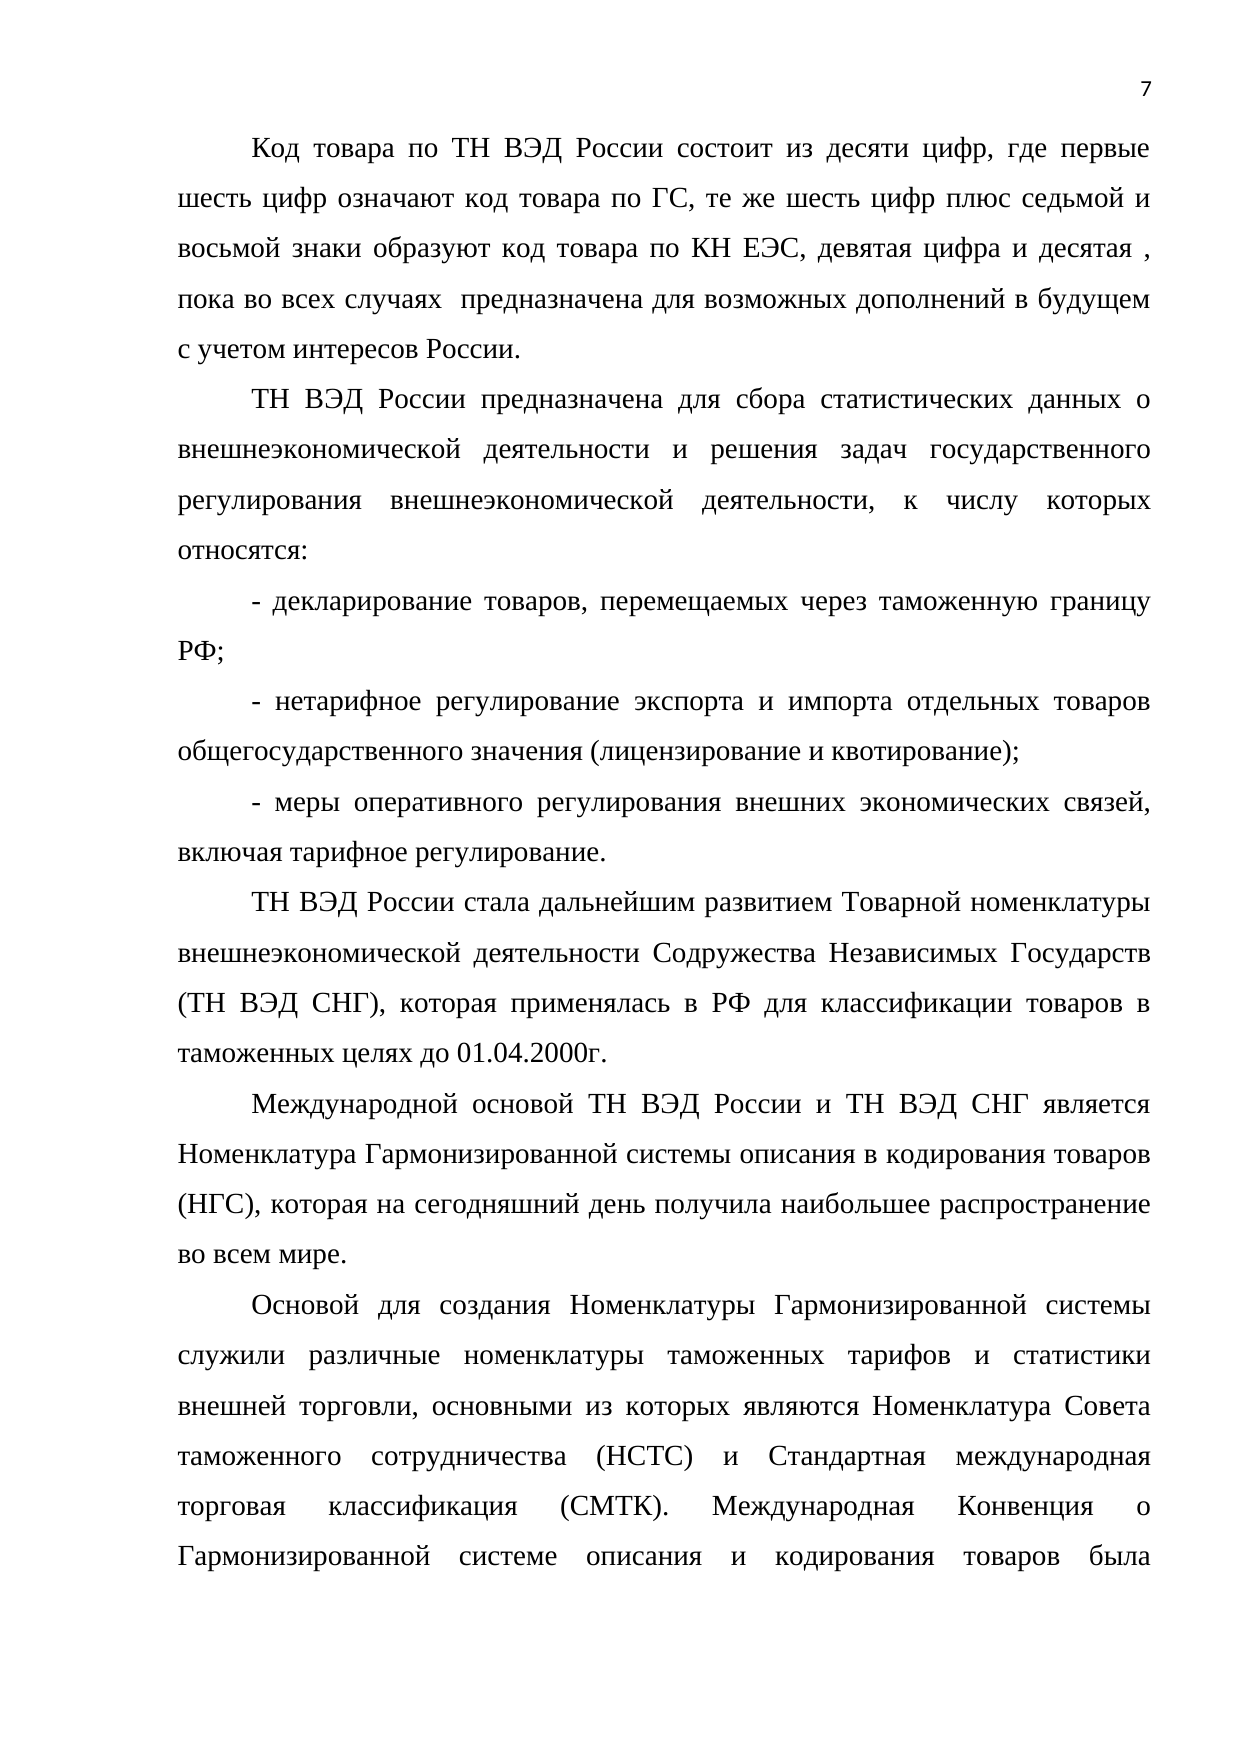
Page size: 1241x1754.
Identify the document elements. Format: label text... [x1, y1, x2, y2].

text Международной основой ТН ВЭД России и ТН ВЭД СНГ является Номенклатура Гармонизированной системы описания в кодирования товаров (НГС), которая на сегодняшний день получила наибольшее распространение во всем мире. [177, 1086, 1152, 1270]
text ТН ВЭД России предназначена для сбора статистических данных о внешнеэкономической деятельности и решения задач государственного регулирования внешнеэкономической деятельности, к числу которых относятся: [177, 381, 1152, 566]
text ТН ВЭД России стала дальнейшим развитием Товарной номенклатуры внешнеэкономической деятельности Содружества Независимых Государств (ТН ВЭД СНГ), которая применялась в РФ для классификации товаров в таможенных целях до 01.04.2000г. [177, 884, 1152, 1069]
text Код товара по ТН ВЭД России состоит из десяти цифр, где первые шесть цифр означают код товара по ГС, те же шесть цифр плюс седьмой и восьмой знаки образуют код товара по КН ЕЭС, девятая цифра и десятая , пока во всех случаях предназначена для возможных дополнений в будущем с учетом интересов России. [177, 130, 1152, 364]
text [177, 1287, 1152, 1572]
text - нетарифное регулирование экспорта и импорта отдельных товаров общегосударственного значения (лицензирование и квотирование); [177, 683, 1152, 767]
text - меры оперативного регулирования внешних экономических связей, включая тарифное регулирование. [177, 784, 1152, 868]
text - декларирование товаров, перемещаемых через таможенную границу РФ; [177, 583, 1152, 666]
